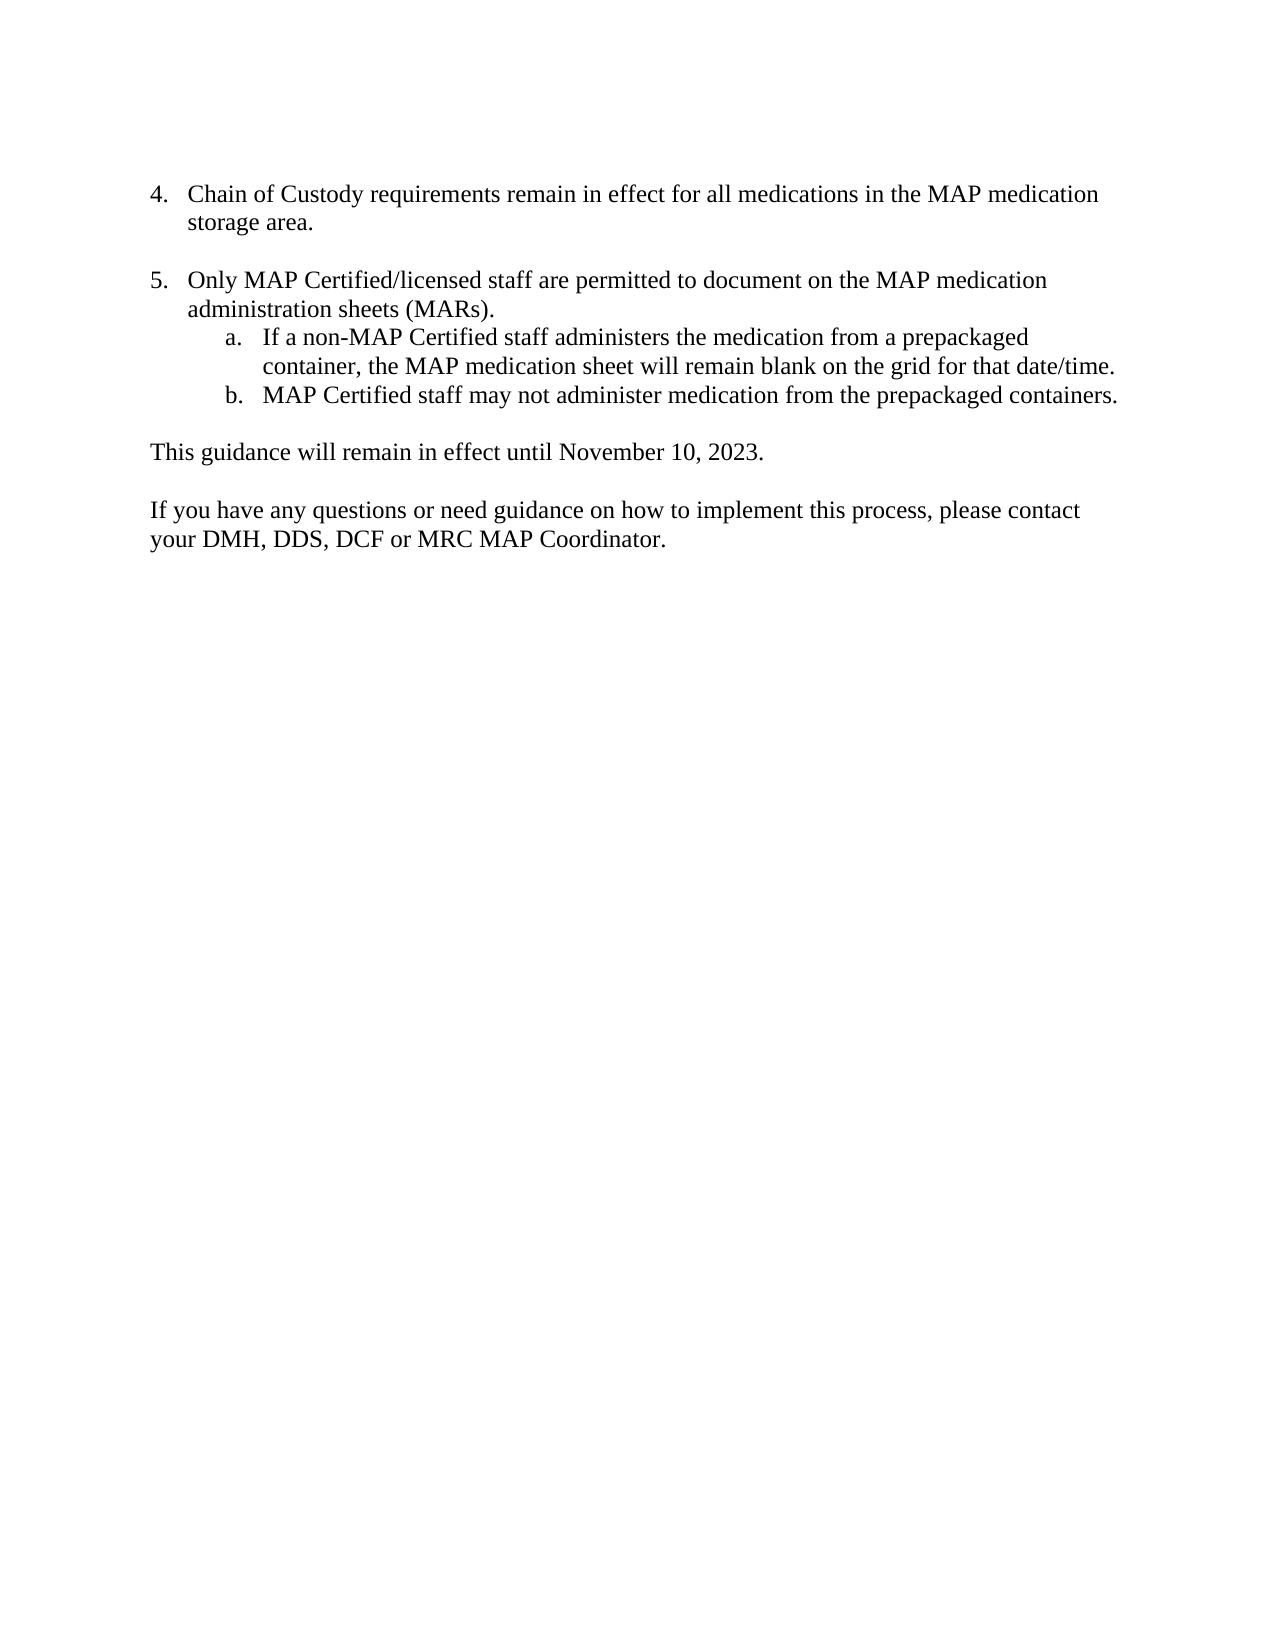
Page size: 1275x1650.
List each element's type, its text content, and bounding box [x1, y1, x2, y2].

text If you have any questions or need guidance on how to implement this process, please contact your DMH, DDS, DCF or MRC MAP Coordinator. [150, 495, 1125, 552]
list Only MAP Certified/licensed staff are permitted to document on the MAP medication administration sheets (MARs). [150, 265, 1125, 322]
list If a non-MAP Certified staff administers the medication from a prepackaged container, the MAP medication sheet will remain blank on the grid for that date/time. [225, 322, 1125, 380]
list MAP Certified staff may not administer medication from the prepackaged containers. [225, 380, 1125, 409]
text This guidance will remain in effect until November 10, 2023. [150, 437, 1125, 466]
list Chain of Custody requirements remain in effect for all medications in the MAP medication storage area. [150, 179, 1125, 236]
